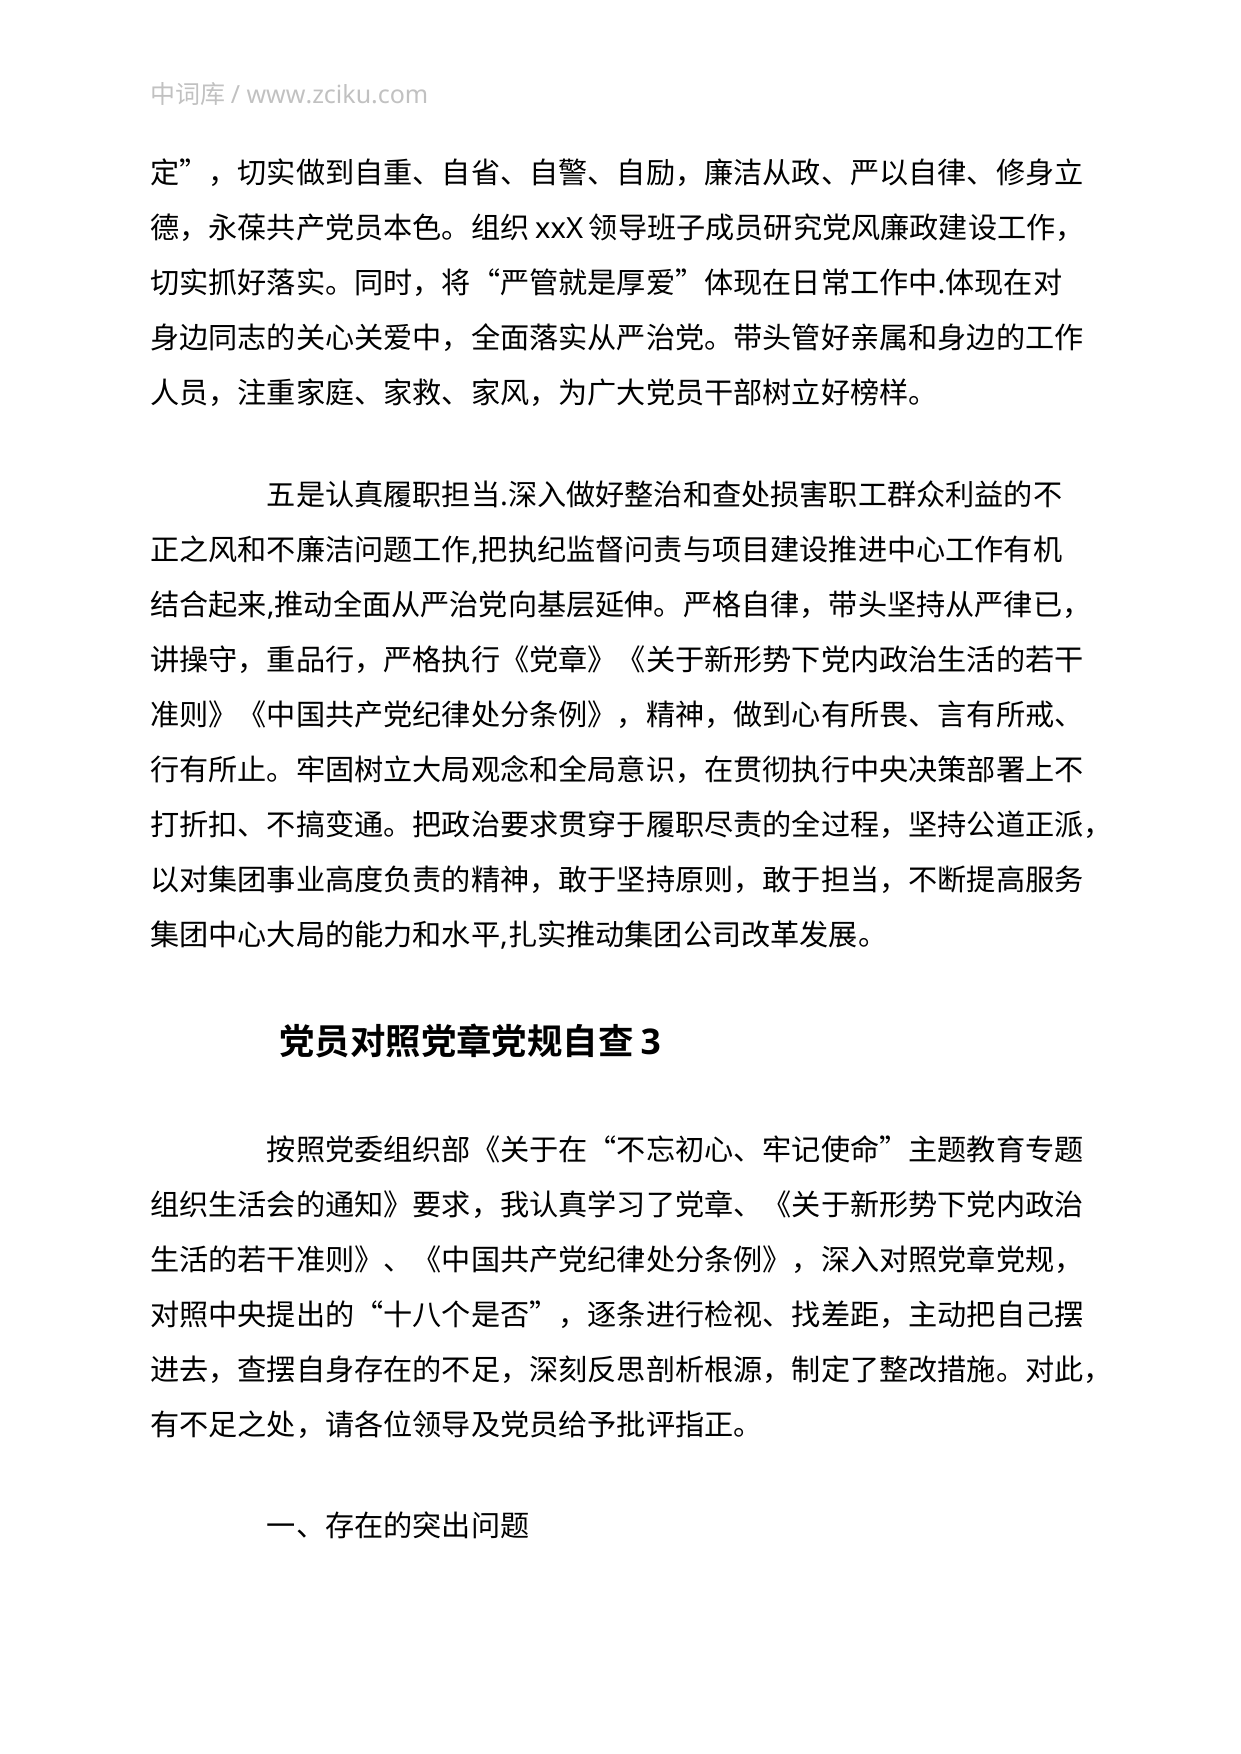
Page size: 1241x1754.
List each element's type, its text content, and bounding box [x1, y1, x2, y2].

text 党员对照党章党规自查3 [150, 1013, 1090, 1064]
text 一、存在的突出问题 [150, 1503, 1090, 1545]
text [150, 150, 1090, 412]
text 五是认真履职担当.深入做好整治和查处损害职工群众利益的不正之风和不廉洁问题工作,把执纪监督问责与项目建设推进中心工作有机结合起来,推动全面从严治党向基层延伸。严格自律，带头坚持从严律已，讲操守，重品行，严格执行《党章》《关于新形势下党内政治生活的若干准则》《中国共产党纪律处分条例》，精神，做到心有所畏、言有所戒、行有所止。牢固树立大局观念和全局意识，在贯彻执行中央决策部署上不打折扣、不搞变通。把政治要求贯穿于履职尽责的全过程，坚持公道正派，以对集团事业高度负责的精神，敢于坚持原则，敢于担当，不断提高服务集团中心大局的能力和水平,扎实推动集团公司改革发展。 [150, 472, 1090, 953]
text 按照党委组织部《关于在“不忘初心、牢记使命”主题教育专题组织生活会的通知》要求，我认真学习了党章、《关于新形势下党内政治生活的若干准则》、《中国共产党纪律处分条例》，深入对照党章党规，对照中央提出的“十八个是否”，逐条进行检视、找差距，主动把自己摆进去，查摆自身存在的不足，深刻反思剖析根源，制定了整改措施。对此，有不足之处，请各位领导及党员给予批评指正。 [150, 1127, 1090, 1443]
